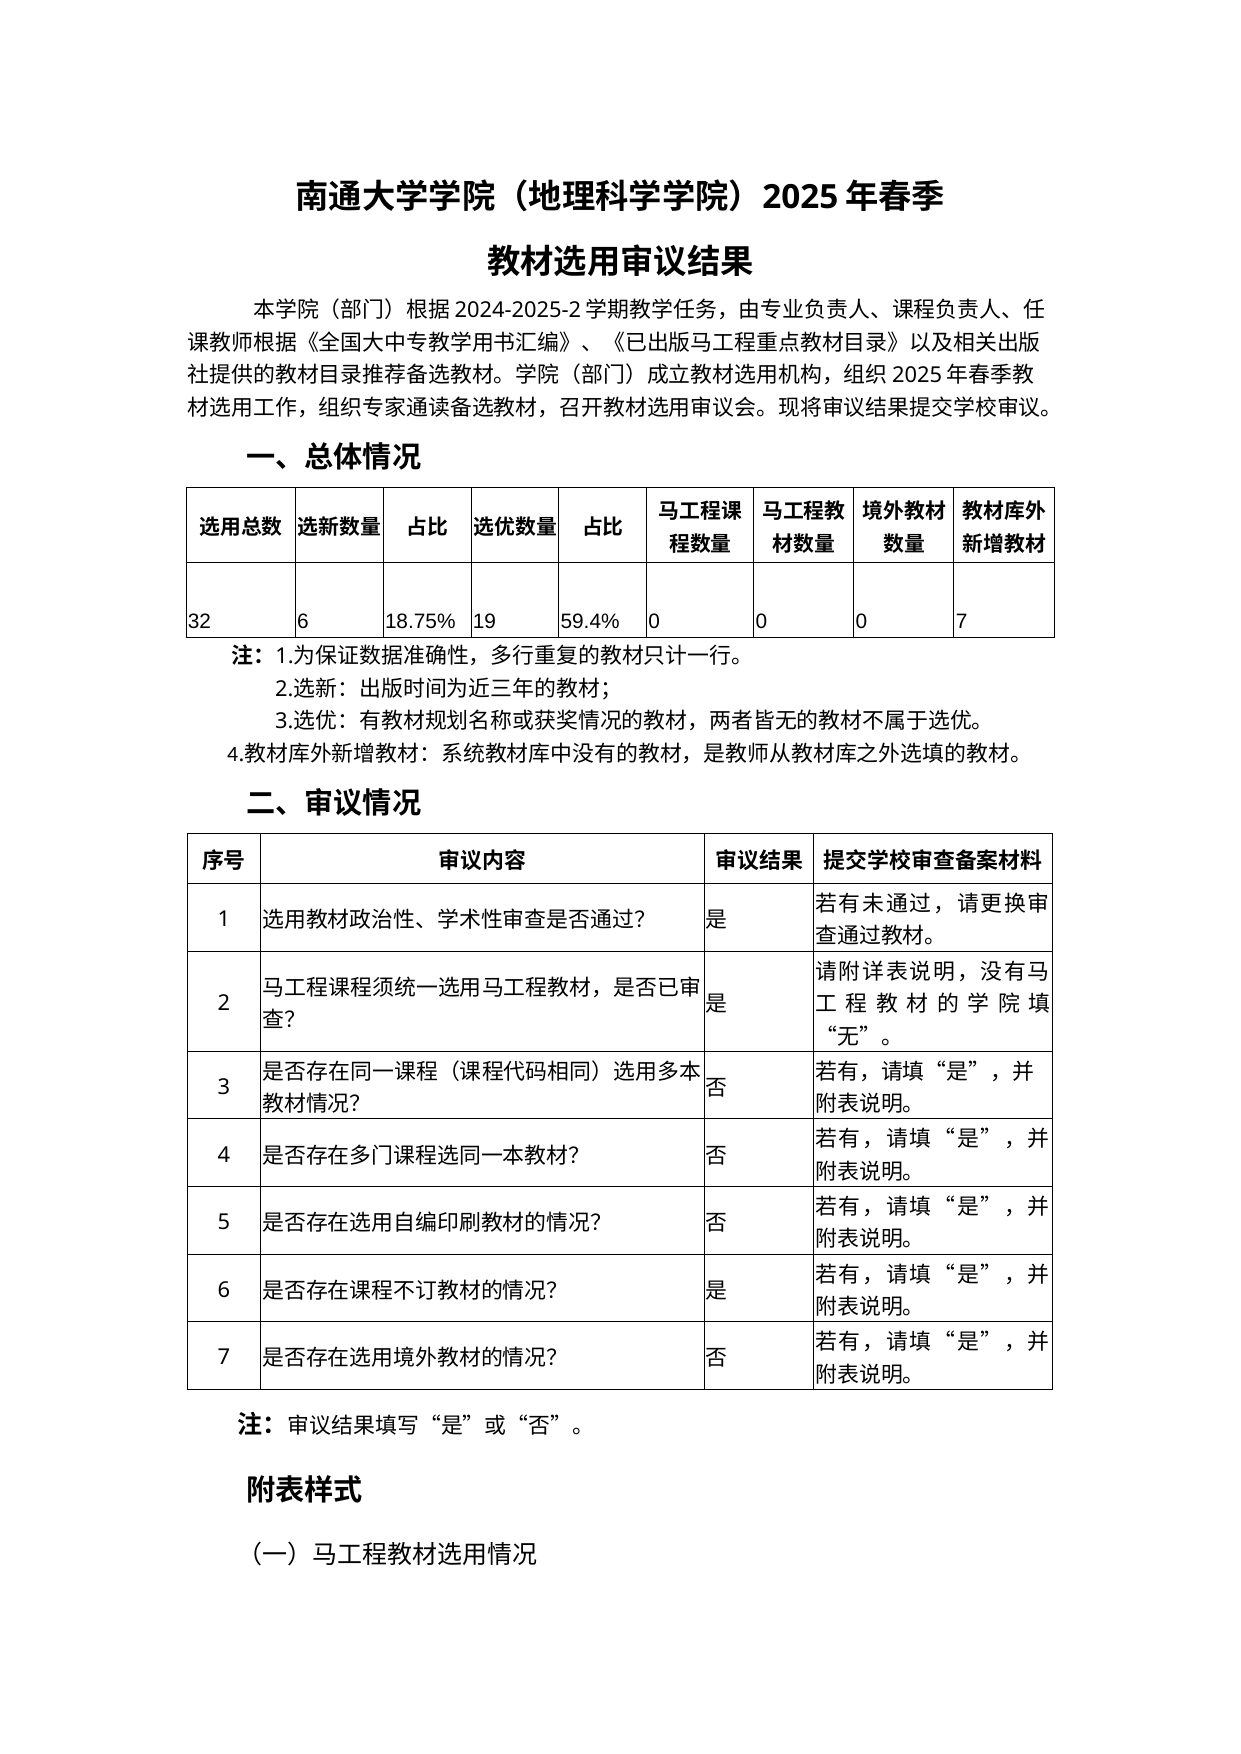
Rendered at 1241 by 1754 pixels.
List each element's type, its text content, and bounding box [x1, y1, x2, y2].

text 本学院（部门）根据2024-2025-2学期教学任务，由专业负责人、课程负责人、任课教师根据《全国大中专教学用书汇编》、《已出版马工程重点教材目录》以及相关出版社提供的教材目录推荐备选教材。学院（部门）成立教材选用机构，组织2025年春季教材选用工作，组织专家通读备选教材，召开教材选用审议会。现将审议结果提交学校审议。 [187, 292, 1053, 422]
table_cell 是 [705, 952, 813, 1051]
table_cell 否 [705, 1119, 813, 1186]
table_header 马工程教材数量 [754, 488, 853, 562]
table_header 提交学校审查备案材料 [814, 834, 1052, 883]
table_header 占比 [559, 488, 646, 562]
table_cell 选用教材政治性、学术性审查是否通过？ [261, 884, 704, 951]
text 一、总体情况 [187, 422, 1053, 487]
table_cell 请附详表说明，没有马工程教材的学院填“无”。 [814, 952, 1052, 1051]
table_cell 是否存在同一课程（课程代码相同）选用多本教材情况？ [261, 1052, 704, 1118]
text （一）马工程教材选用情况 [187, 1520, 1053, 1585]
table_header 选优数量 [472, 488, 558, 562]
table_cell 若有，请填“是”，并附表说明。 [814, 1187, 1052, 1253]
table_cell 1 [188, 884, 260, 951]
table_cell 7 [188, 1322, 260, 1389]
table_header 占比 [384, 488, 471, 562]
table_cell 马工程课程须统一选用马工程教材，是否已审查？ [261, 952, 704, 1051]
table_cell 否 [705, 1052, 813, 1118]
table_header 境外教材数量 [854, 488, 953, 562]
text 南通大学学院（地理科学学院）2025年春季 [187, 162, 1053, 227]
table_cell 否 [705, 1322, 813, 1389]
table_cell 是否存在多门课程选同一本教材？ [261, 1119, 704, 1186]
text 注：审议结果填写“是”或“否”。 [187, 1390, 1053, 1455]
table_cell 若有，请填“是”，并附表说明。 [814, 1119, 1052, 1186]
text 教材选用审议结果 [187, 227, 1053, 292]
table_cell 6 [296, 563, 383, 637]
table_cell 5 [188, 1187, 260, 1253]
table_cell 0 [854, 563, 953, 637]
table_cell 是 [705, 1255, 813, 1321]
text 二、审议情况 [187, 768, 1053, 833]
table_header 审议内容 [261, 834, 704, 883]
table_cell 是否存在选用境外教材的情况？ [261, 1322, 704, 1389]
text 注：1.为保证数据准确性，多行重复的教材只计一行。 [187, 638, 1053, 671]
table_header 教材库外新增教材 [954, 488, 1054, 562]
table_cell 3 [188, 1052, 260, 1118]
text 2.选新：出版时间为近三年的教材； [187, 671, 1053, 703]
table_cell 32 [187, 563, 295, 637]
table_cell 若有未通过，请更换审查通过教材。 [814, 884, 1052, 951]
table_cell 若有，请填“是”，并附表说明。 [814, 1052, 1052, 1118]
text 附表样式 [187, 1455, 1053, 1520]
table_cell 59.4% [559, 563, 646, 637]
table_cell 是否存在课程不订教材的情况？ [261, 1255, 704, 1321]
table_cell 19 [472, 563, 558, 637]
table_cell 6 [188, 1255, 260, 1321]
table_cell 0 [647, 563, 753, 637]
table_header 审议结果 [705, 834, 813, 883]
table_header 选新数量 [296, 488, 383, 562]
table_cell 0 [754, 563, 853, 637]
table_cell 4 [188, 1119, 260, 1186]
table_cell 若有，请填“是”，并附表说明。 [814, 1322, 1052, 1389]
table_cell 若有，请填“是”，并附表说明。 [814, 1255, 1052, 1321]
table_cell 是 [705, 884, 813, 951]
table_cell 7 [954, 563, 1054, 637]
table_header 选用总数 [187, 488, 295, 562]
table_cell 2 [188, 952, 260, 1051]
table_cell 否 [705, 1187, 813, 1253]
table_header 马工程课程数量 [647, 488, 753, 562]
text 4.教材库外新增教材：系统教材库中没有的教材，是教师从教材库之外选填的教材。 [187, 736, 1053, 768]
table_cell 18.75% [384, 563, 471, 637]
text 3.选优：有教材规划名称或获奖情况的教材，两者皆无的教材不属于选优。 [187, 703, 1053, 736]
table_cell 是否存在选用自编印刷教材的情况？ [261, 1187, 704, 1253]
table_header 序号 [188, 834, 260, 883]
